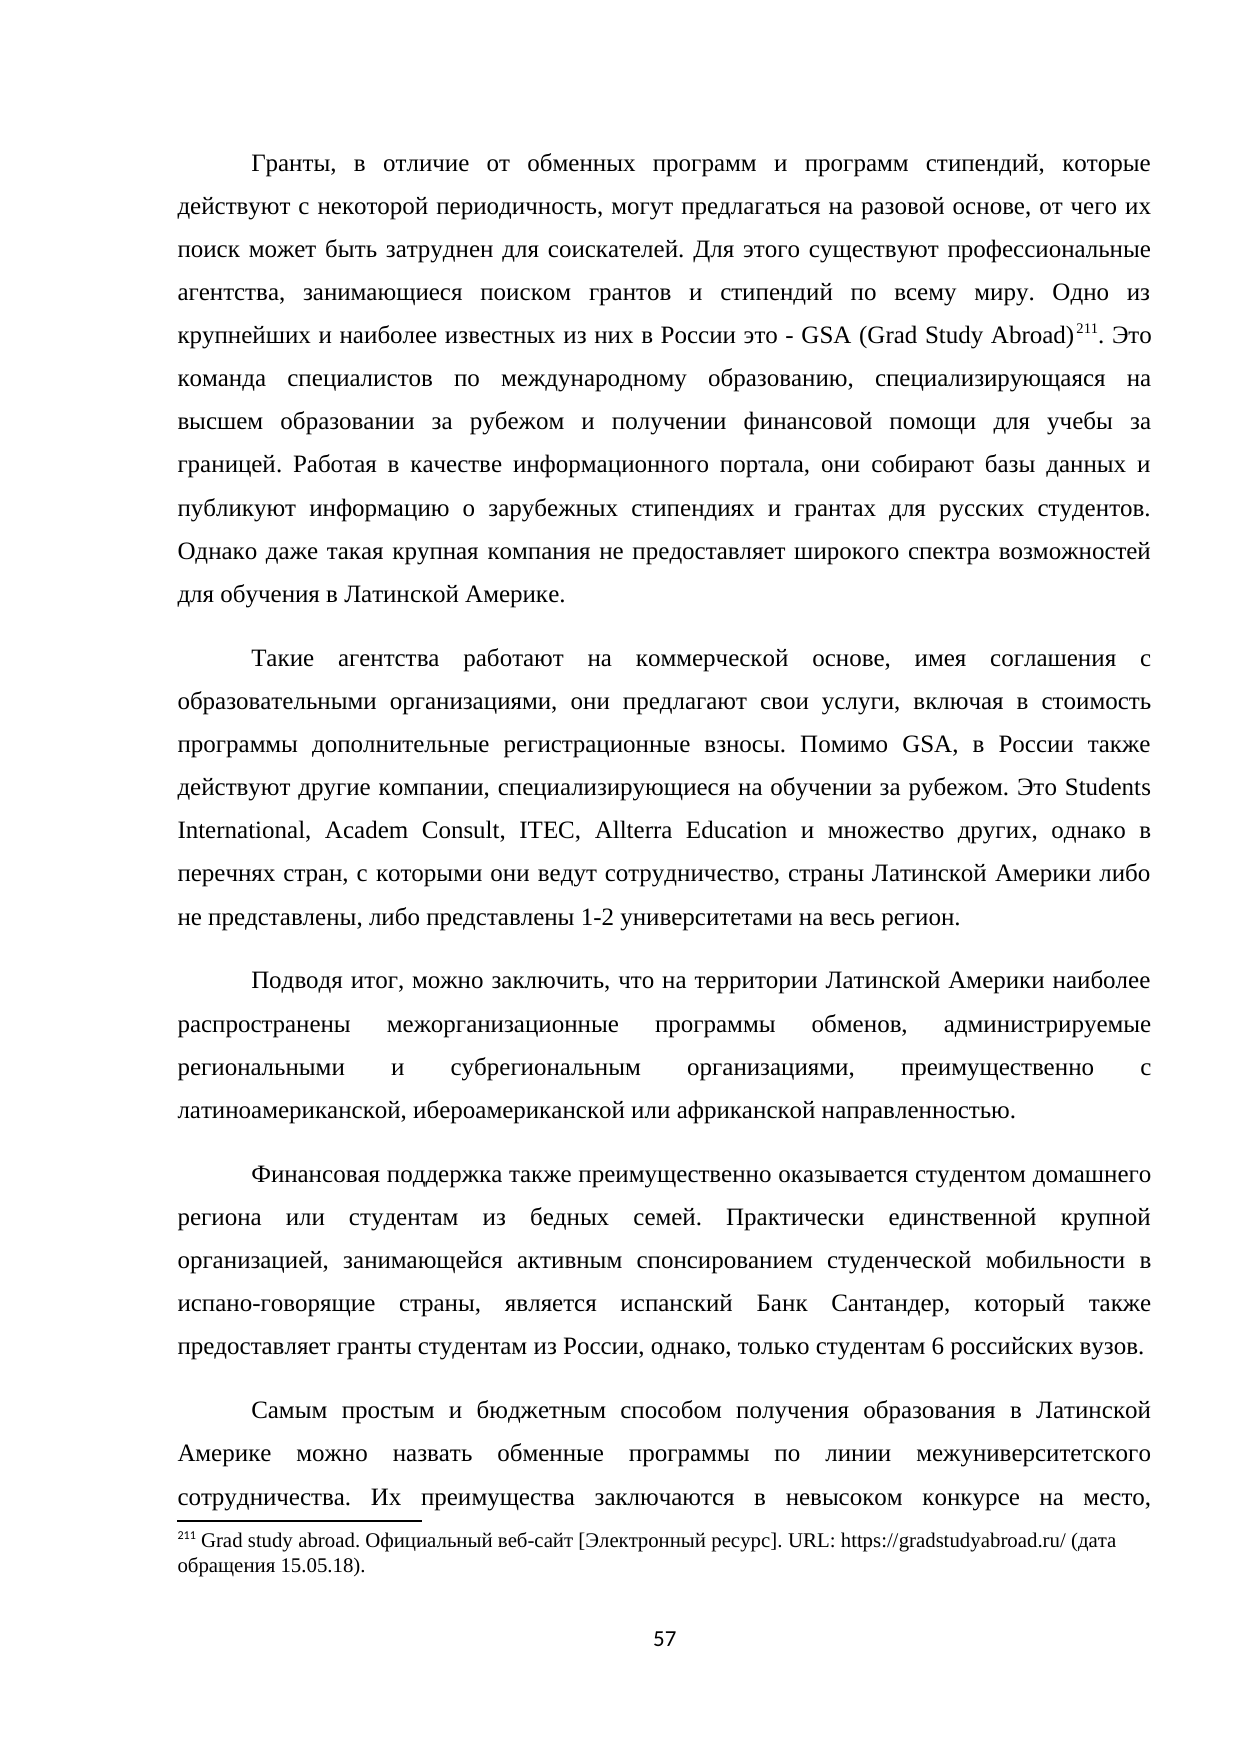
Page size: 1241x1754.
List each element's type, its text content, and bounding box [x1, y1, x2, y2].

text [177, 1395, 1152, 1510]
text Финансовая поддержка также преимущественно оказывается студентом домашнего региона или студентам из бедных семей. Практически единственной крупной организацией, занимающейся активным спонсированием студенческой мобильности в испано-говорящие страны, является испанский Банк Сантандер, который также предоставляет гранты студентам из России, однако, только студентам 6 российских вузов. [177, 1159, 1152, 1360]
text Гранты, в отличие от обменных программ и программ стипендий, которые действуют с некоторой периодичность, могут предлагаться на разовой основе, от чего их поиск может быть затруднен для соискателей. Для этого существуют профессиональные агентства, занимающиеся поиском грантов и стипендий по всему миру. Одно из крупнейших и наиболее известных из них в России это - GSA (Grad Study Abroad). Это команда специалистов по международному образованию, специализирующаяся на высшем образовании за рубежом и получении финансовой помощи для учебы за границей. Работая в качестве информационного портала, они собирают базы данных и публикуют информацию о зарубежных стипендиях и грантах для русских студентов. Однако даже такая крупная компания не предоставляет широкого спектра возможностей для обучения в Латинской Америке. [177, 148, 1152, 608]
text Подводя итог, можно заключить, что на территории Латинской Америки наиболее распространены межорганизационные программы обменов, администрируемые региональными и субрегиональным организациями, преимущественно с латиноамериканской, ибероамериканской или африканской направленностью. [177, 966, 1152, 1124]
text Такие агентства работают на коммерческой основе, имея соглашения с образовательными организациями, они предлагают свои услуги, включая в стоимость программы дополнительные регистрационные взносы. Помимо GSA, в России также действуют другие компании, специализирующиеся на обучении за рубежом. Это Students International, Academ Consult, ITEC, Allterra Education и множество других, однако в перечнях стран, с которыми они ведут сотрудничество, страны Латинской Америки либо не представлены, либо представлены 1-2 университетами на весь регион. [177, 643, 1152, 930]
